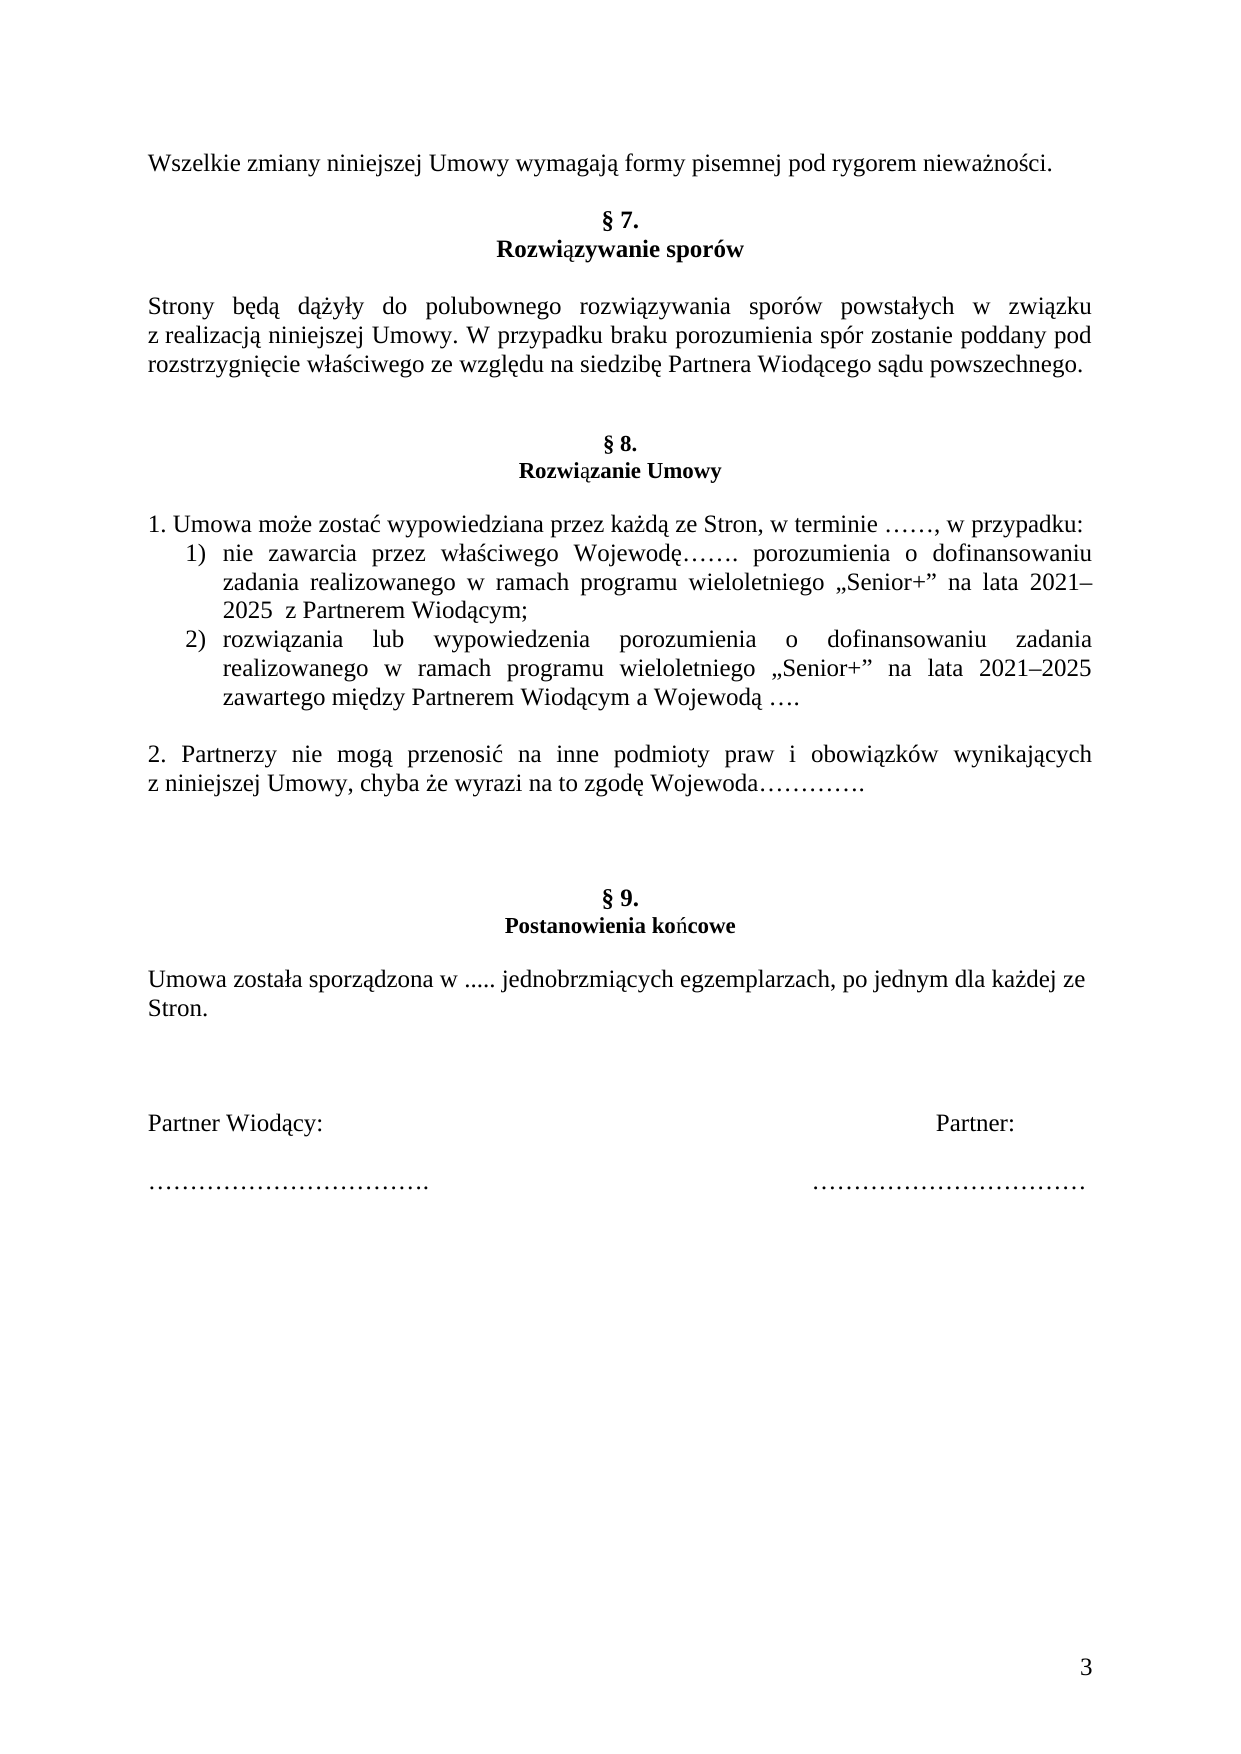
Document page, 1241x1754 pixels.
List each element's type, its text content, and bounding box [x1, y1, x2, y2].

text Postanowienia końcowe [148, 912, 1093, 938]
text Partner Wiodący: Partner: [148, 1108, 1093, 1137]
text ……………………………. …………………………… [148, 1166, 1093, 1194]
text Strony będą dążyły do polubownego rozwiązywania sporów powstałych w związku z realizacją niniejszej Umowy. W przypadku braku porozumienia spór zostanie poddany pod rozstrzygnięcie właściwego ze względu na siedzibę Partnera Wiodącego sądu powszechnego. [148, 291, 1093, 378]
text Umowa została sporządzona w ..... jednobrzmiących egzemplarzach, po jednym dla każdej ze Stron. [148, 964, 1093, 1022]
text Rozwiązanie Umowy [148, 457, 1093, 483]
text 1. Umowa może zostać wypowiedziana przez każdą ze Stron, w terminie ……, w przypadku: [148, 509, 1093, 538]
text § 9. [148, 883, 1093, 912]
text § 8. [148, 430, 1093, 457]
list rozwiązania lub wypowiedzenia porozumienia o dofinansowaniu zadania realizowanego w ramach programu wieloletniego „Senior+” na lata 2021–2025 zawartego między Partnerem Wiodącym a Wojewodą …. [185, 624, 1093, 711]
text Wszelkie zmiany niniejszej Umowy wymagają formy pisemnej pod rygorem nieważności. [148, 148, 1093, 176]
text Rozwiązywanie sporów [148, 234, 1093, 263]
list nie zawarcia przez właściwego Wojewodę……. porozumienia o dofinansowaniu zadania realizowanego w ramach programu wieloletniego „Senior+” na lata 2021–2025 z Partnerem Wiodącym; [185, 538, 1093, 624]
text 2. Partnerzy nie mogą przenosić na inne podmioty praw i obowiązków wynikających z niniejszej Umowy, chyba że wyrazi na to zgodę Wojewoda…………. [148, 739, 1093, 797]
text § 7. [148, 205, 1093, 234]
